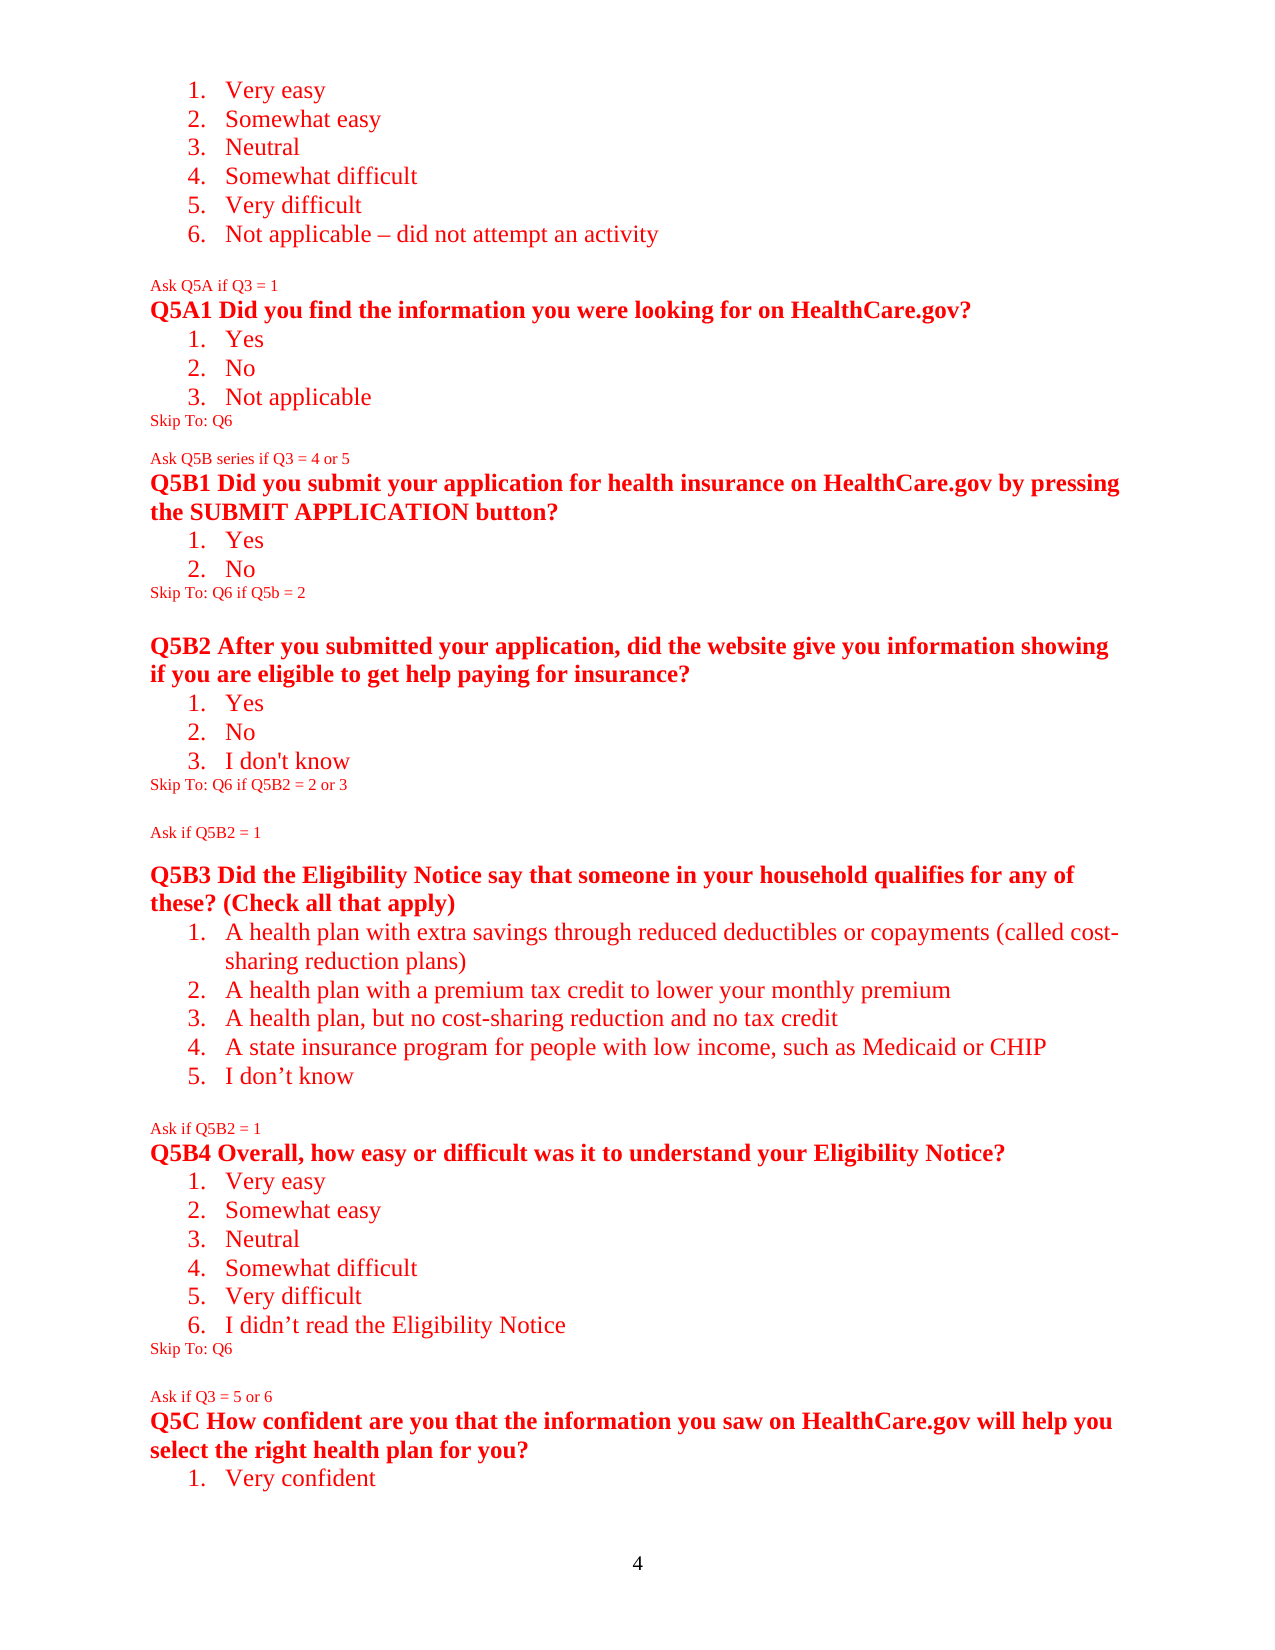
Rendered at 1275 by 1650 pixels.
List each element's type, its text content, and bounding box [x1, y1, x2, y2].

text Ask Q5B series if Q3 = 4 or 5 [150, 449, 1125, 468]
list A health plan, but no cost-sharing reduction and no tax credit [187, 1003, 1125, 1032]
text Q5B3 Did the Eligibility Notice say that someone in your household qualifies for any of these? (Check all that apply) [150, 860, 1125, 917]
list I didn’t read the Eligibility Notice [187, 1310, 1125, 1339]
list Very difficult [187, 1281, 1125, 1310]
list Not applicable [187, 382, 1125, 410]
list A health plan with extra savings through reduced deductibles or copayments (called cost-sharing reduction plans) [187, 917, 1125, 975]
text Skip To: Q6 [150, 1339, 1125, 1358]
list Somewhat easy [187, 1195, 1125, 1224]
text Ask Q5A if Q3 = 1 [150, 276, 1125, 295]
list Very easy [187, 1166, 1125, 1195]
list Not applicable – did not attempt an activity [187, 219, 1125, 247]
list Somewhat difficult [187, 161, 1125, 190]
list Yes [187, 688, 1125, 717]
list Very confident [187, 1463, 1125, 1492]
list Very easy [187, 75, 1125, 104]
text Ask if Q5B2 = 1 [150, 1118, 1125, 1138]
text Skip To: Q6 if Q5B2 = 2 or 3 [150, 774, 1125, 794]
text Skip To: Q6 [150, 410, 1125, 429]
list Neutral [187, 1224, 1125, 1253]
list A state insurance program for people with low income, such as Medicaid or CHIP [187, 1032, 1125, 1061]
text Q5B4 Overall, how easy or difficult was it to understand your Eligibility Notice? [150, 1138, 1125, 1166]
text Q5B2 After you submitted your application, did the website give you information showing if you are eligible to get help paying for insurance? [150, 631, 1125, 688]
list I don’t know [187, 1061, 1125, 1090]
text Skip To: Q6 if Q5b = 2 [150, 583, 1125, 602]
list I don't know [187, 746, 1125, 774]
list Somewhat easy [187, 104, 1125, 132]
list No [187, 353, 1125, 382]
text Ask if Q3 = 5 or 6 [150, 1387, 1125, 1406]
list No [187, 554, 1125, 583]
list No [187, 717, 1125, 746]
list A health plan with a premium tax credit to lower your monthly premium [187, 975, 1125, 1003]
list Somewhat difficult [187, 1253, 1125, 1281]
text Q5B1 Did you submit your application for health insurance on HealthCare.gov by pressing the SUBMIT APPLICATION button? [150, 468, 1125, 525]
list Yes [187, 525, 1125, 554]
list Neutral [187, 132, 1125, 161]
text Q5A1 Did you find the information you were looking for on HealthCare.gov? [150, 295, 1125, 324]
list Yes [187, 324, 1125, 353]
text Ask if Q5B2 = 1 [150, 822, 1125, 842]
text Q5C How confident are you that the information you saw on HealthCare.gov will help you select the right health plan for you? [150, 1406, 1125, 1463]
list Very difficult [187, 190, 1125, 219]
